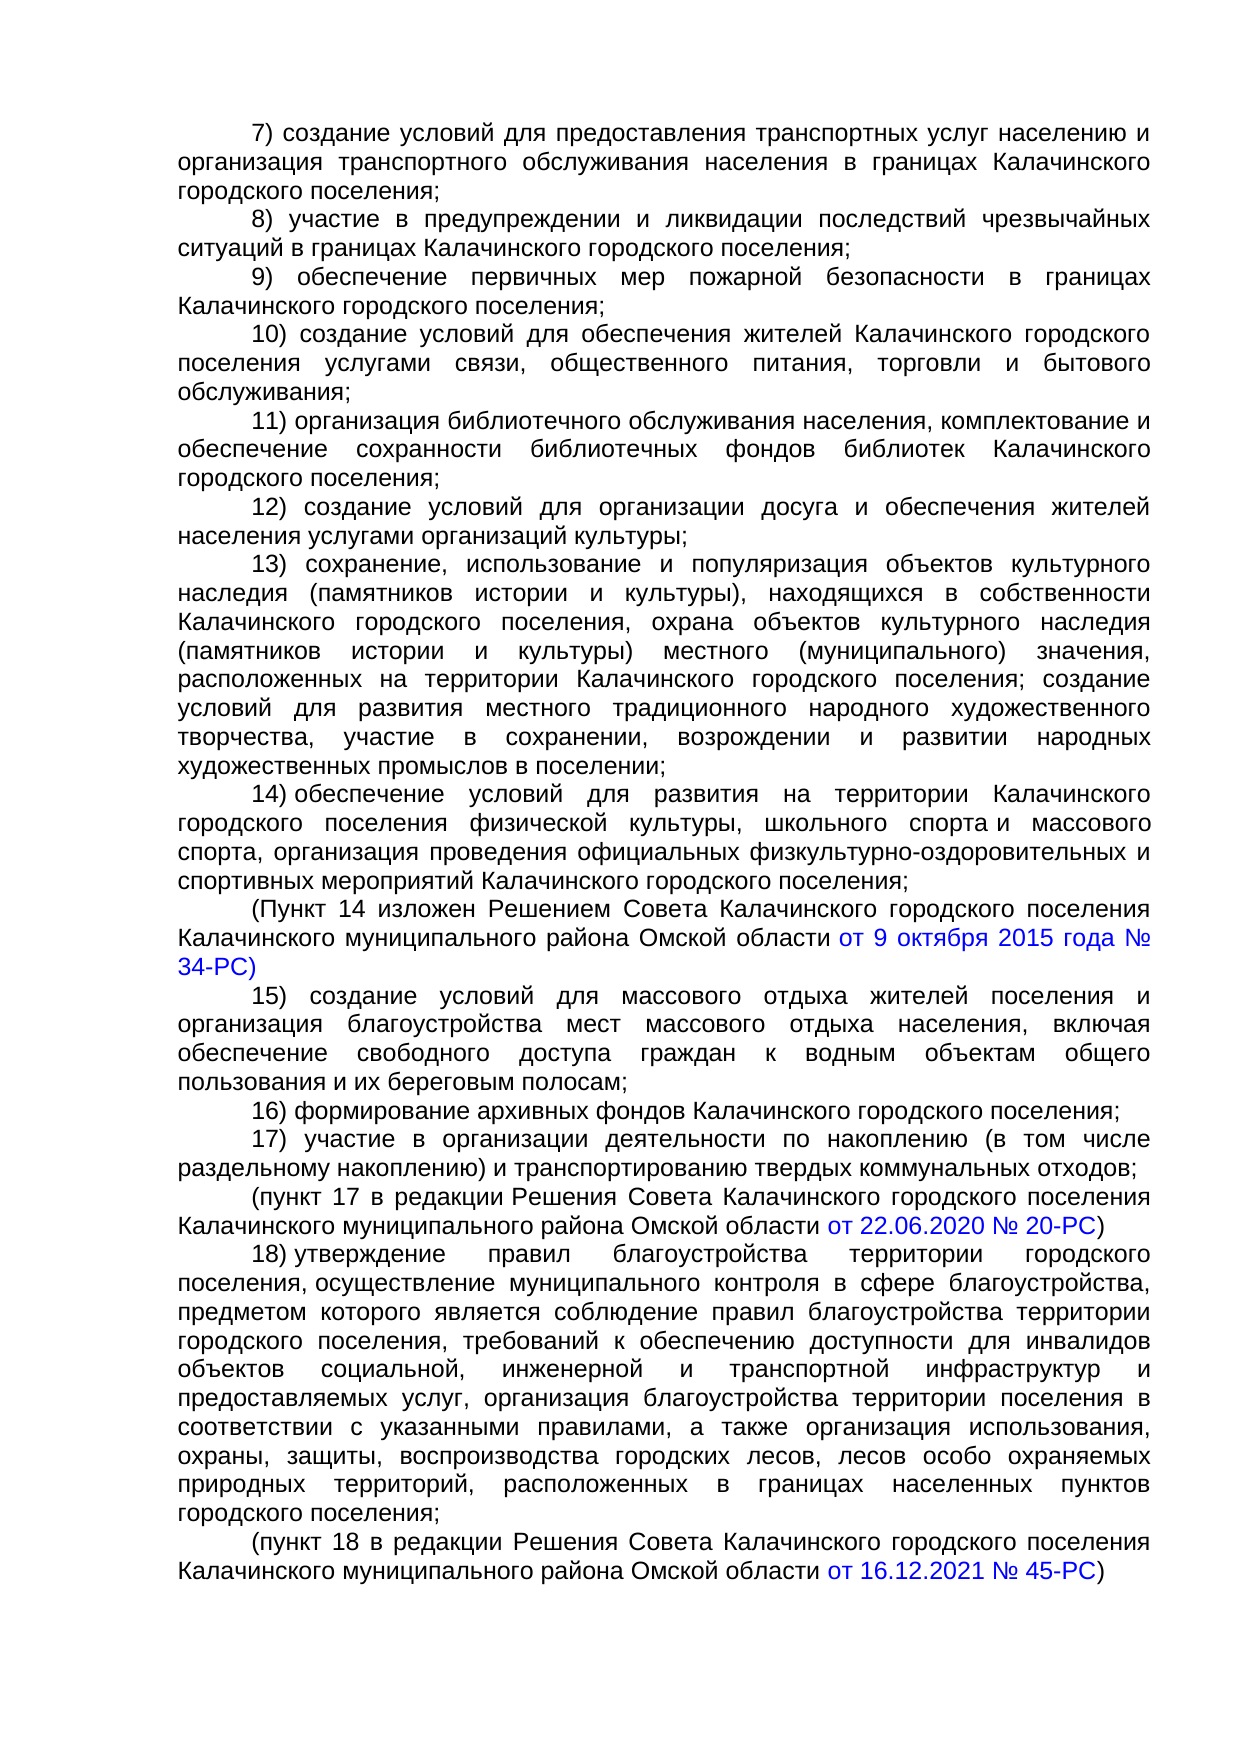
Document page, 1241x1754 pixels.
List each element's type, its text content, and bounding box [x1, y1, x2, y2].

text 14) обеспечение условий для развития на территории Калачинского городского поселения физической культуры, школьного спорта и массового спорта, организация проведения официальных физкультурно-оздоровительных и спортивных мероприятий Калачинского городского поселения; [177, 779, 1152, 894]
text 9) обеспечение первичных мер пожарной безопасности в границах Калачинского городского поселения; [177, 262, 1152, 319]
text 16) формирование архивных фондов Калачинского городского поселения; [177, 1096, 1152, 1124]
text 10) создание условий для обеспечения жителей Калачинского городского поселения услугами связи, общественного питания, торговли и бытового обслуживания; [177, 319, 1152, 406]
text 12) создание условий для организации досуга и обеспечения жителей населения услугами организаций культуры; [177, 492, 1152, 549]
text 11) организация библиотечного обслуживания населения, комплектование и обеспечение сохранности библиотечных фондов библиотек Калачинского городского поселения; [177, 406, 1152, 492]
text 17) участие в организации деятельности по накоплению (в том числе раздельному накоплению) и транспортированию твердых коммунальных отходов; [177, 1124, 1152, 1182]
text (Пункт 14 изложен Решением Совета Калачинского городского поселения Калачинского муниципального района Омской области от 9 октября 2015 года № 34-РС) [177, 894, 1152, 981]
text 15) создание условий для массового отдыха жителей поселения и организация благоустройства мест массового отдыха населения, включая обеспечение свободного доступа граждан к водным объектам общего пользования и их береговым полосам; [177, 981, 1152, 1096]
text 18) утверждение правил благоустройства территории городского поселения, осуществление муниципального контроля в сфере благоустройства, предметом которого является соблюдение правил благоустройства территории городского поселения, требований к обеспечению доступности для инвалидов объектов социальной, инженерной и транспортной инфраструктур и предоставляемых услуг, организация благоустройства территории поселения в соответствии с указанными правилами, а также организация использования, охраны, защиты, воспроизводства городских лесов, лесов особо охраняемых природных территорий, расположенных в границах населенных пунктов городского поселения; [177, 1239, 1152, 1527]
text (пункт 17 в редакции Решения Совета Калачинского городского поселения Калачинского муниципального района Омской области от 22.06.2020 № 20-РС) [177, 1182, 1152, 1239]
text 7) создание условий для предоставления транспортных услуг населению и организация транспортного обслуживания населения в границах Калачинского городского поселения; [177, 118, 1152, 204]
text (пункт 18 в редакции Решения Совета Калачинского городского поселения Калачинского муниципального района Омской области от 16.12.2021 № 45-РС) [177, 1527, 1152, 1584]
text 8) участие в предупреждении и ликвидации последствий чрезвычайных ситуаций в границах Калачинского городского поселения; [177, 204, 1152, 262]
text 13) сохранение, использование и популяризация объектов культурного наследия (памятников истории и культуры), находящихся в собственности Калачинского городского поселения, охрана объектов культурного наследия (памятников истории и культуры) местного (муниципального) значения, расположенных на территории Калачинского городского поселения; создание условий для развития местного традиционного народного художественного творчества, участие в сохранении, возрождении и развитии народных художественных промыслов в поселении; [177, 549, 1152, 779]
